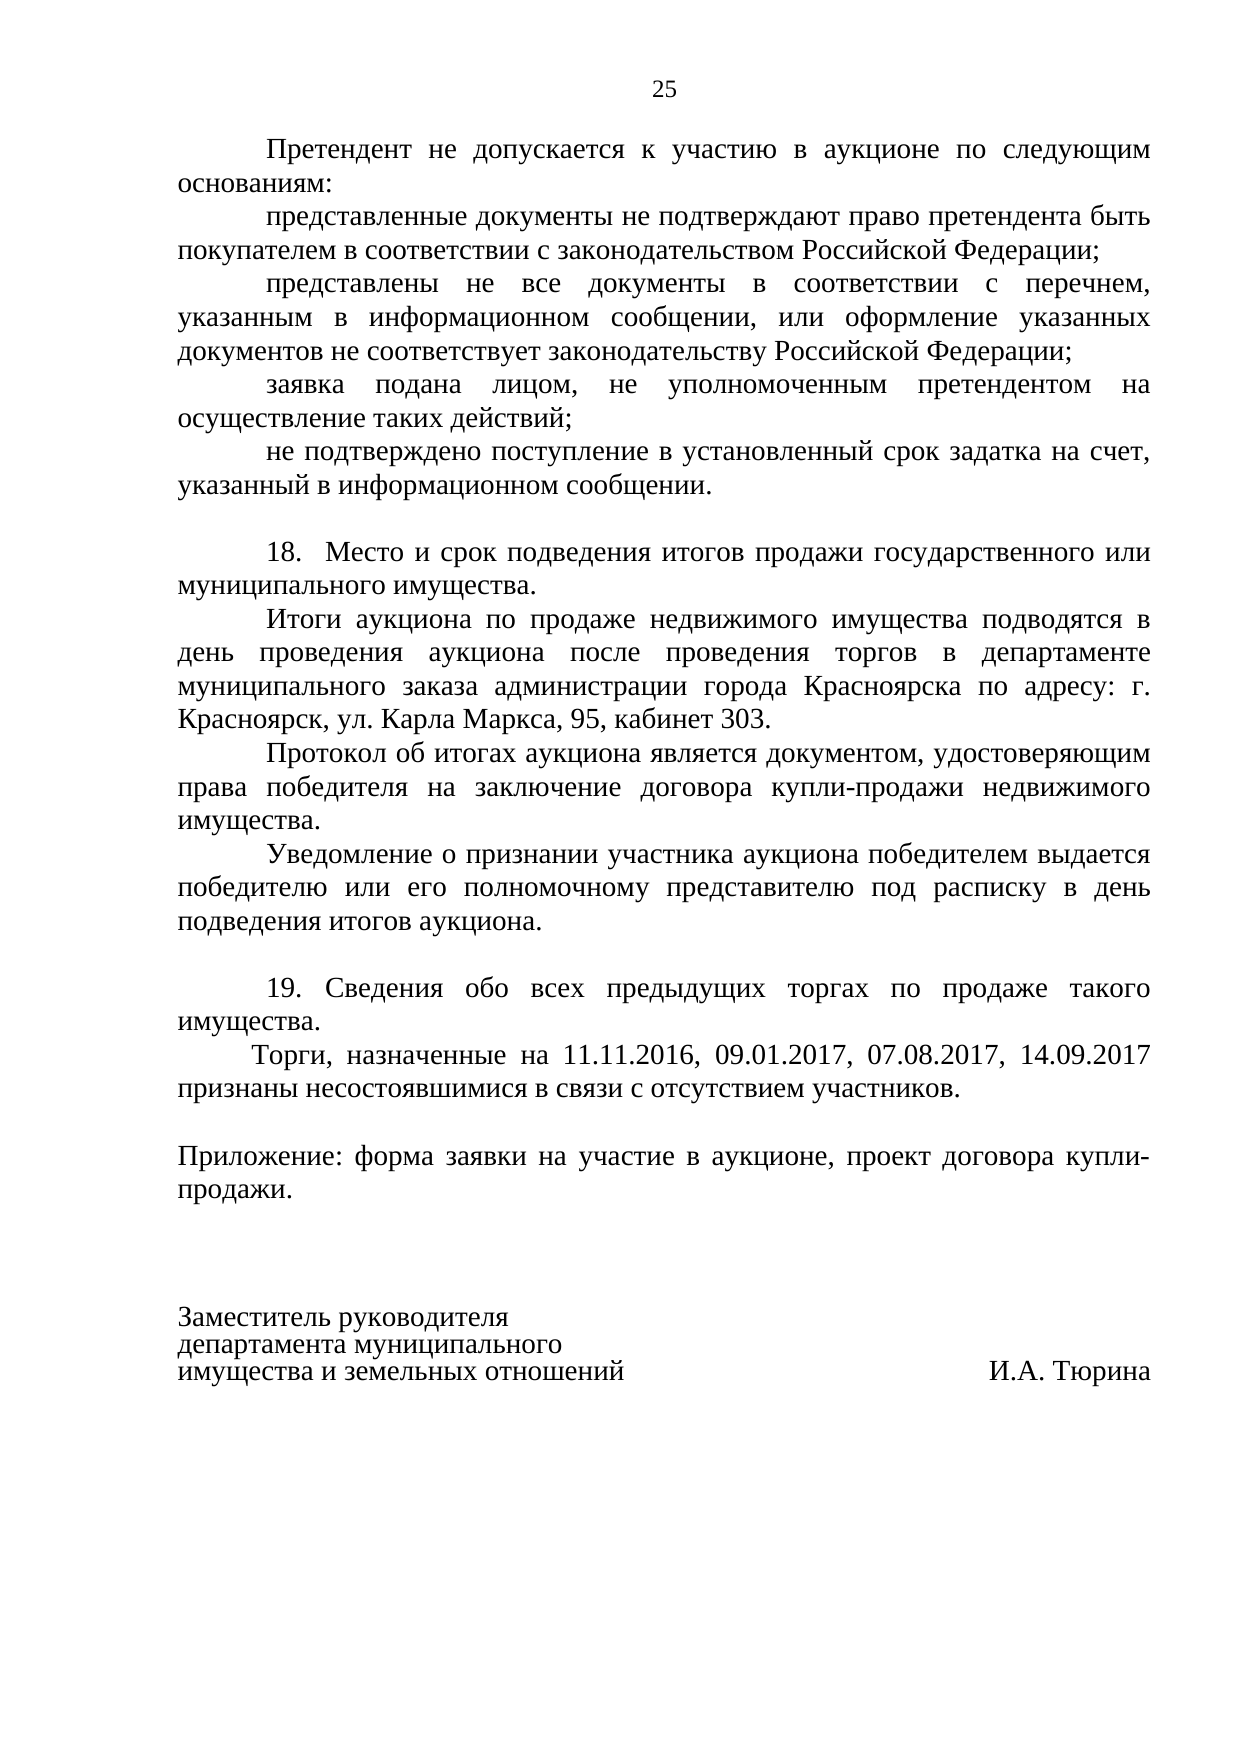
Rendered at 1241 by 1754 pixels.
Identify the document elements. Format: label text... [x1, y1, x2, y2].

text Заместитель руководителя [177, 1305, 1152, 1332]
text представленные документы не подтверждают право претендента быть покупателем в соответствии с законодательством Российской Федерации; [177, 198, 1152, 266]
list Место и срок подведения итогов продажи государственного или муниципального имущества. [177, 534, 1152, 601]
text Уведомление о признании участника аукциона победителем выдается победителю или его полномочному представителю под расписку в день подведения итогов аукциона. [177, 836, 1152, 936]
text заявка подана лицом, не уполномоченным претендентом на осуществление таких действий; [177, 366, 1152, 433]
text не подтверждено поступление в установленный срок задатка на счет, указанный в информационном сообщении. [177, 433, 1152, 500]
text имущества и земельных отношений И.А. Тюрина [177, 1359, 1152, 1386]
text департамента муниципального [177, 1332, 1152, 1359]
text Торги, назначенные на 11.11.2016, 09.01.2017, 07.08.2017, 14.09.2017 признаны несостоявшимися в связи с отсутствием участников. [177, 1037, 1152, 1104]
text Приложение: форма заявки на участие в аукционе, проект договора купли-продажи. [177, 1138, 1152, 1205]
text Претендент не допускается к участию в аукционе по следующим основаниям: [177, 131, 1152, 198]
text Протокол об итогах аукциона является документом, удостоверяющим права победителя на заключение договора купли-продажи недвижимого имущества. [177, 735, 1152, 836]
text Итоги аукциона по продаже недвижимого имущества подводятся в день проведения аукциона после проведения торгов в департаменте муниципального заказа администрации города Красноярска по адресу: г. Красноярск, ул. Карла Маркса, 95, кабинет 303. [177, 601, 1152, 735]
text представлены не все документы в соответствии с перечнем, указанным в информационном сообщении, или оформление указанных документов не соответствует законодательству Российской Федерации; [177, 266, 1152, 366]
list Сведения обо всех предыдущих торгах по продаже такого имущества. [177, 970, 1152, 1037]
